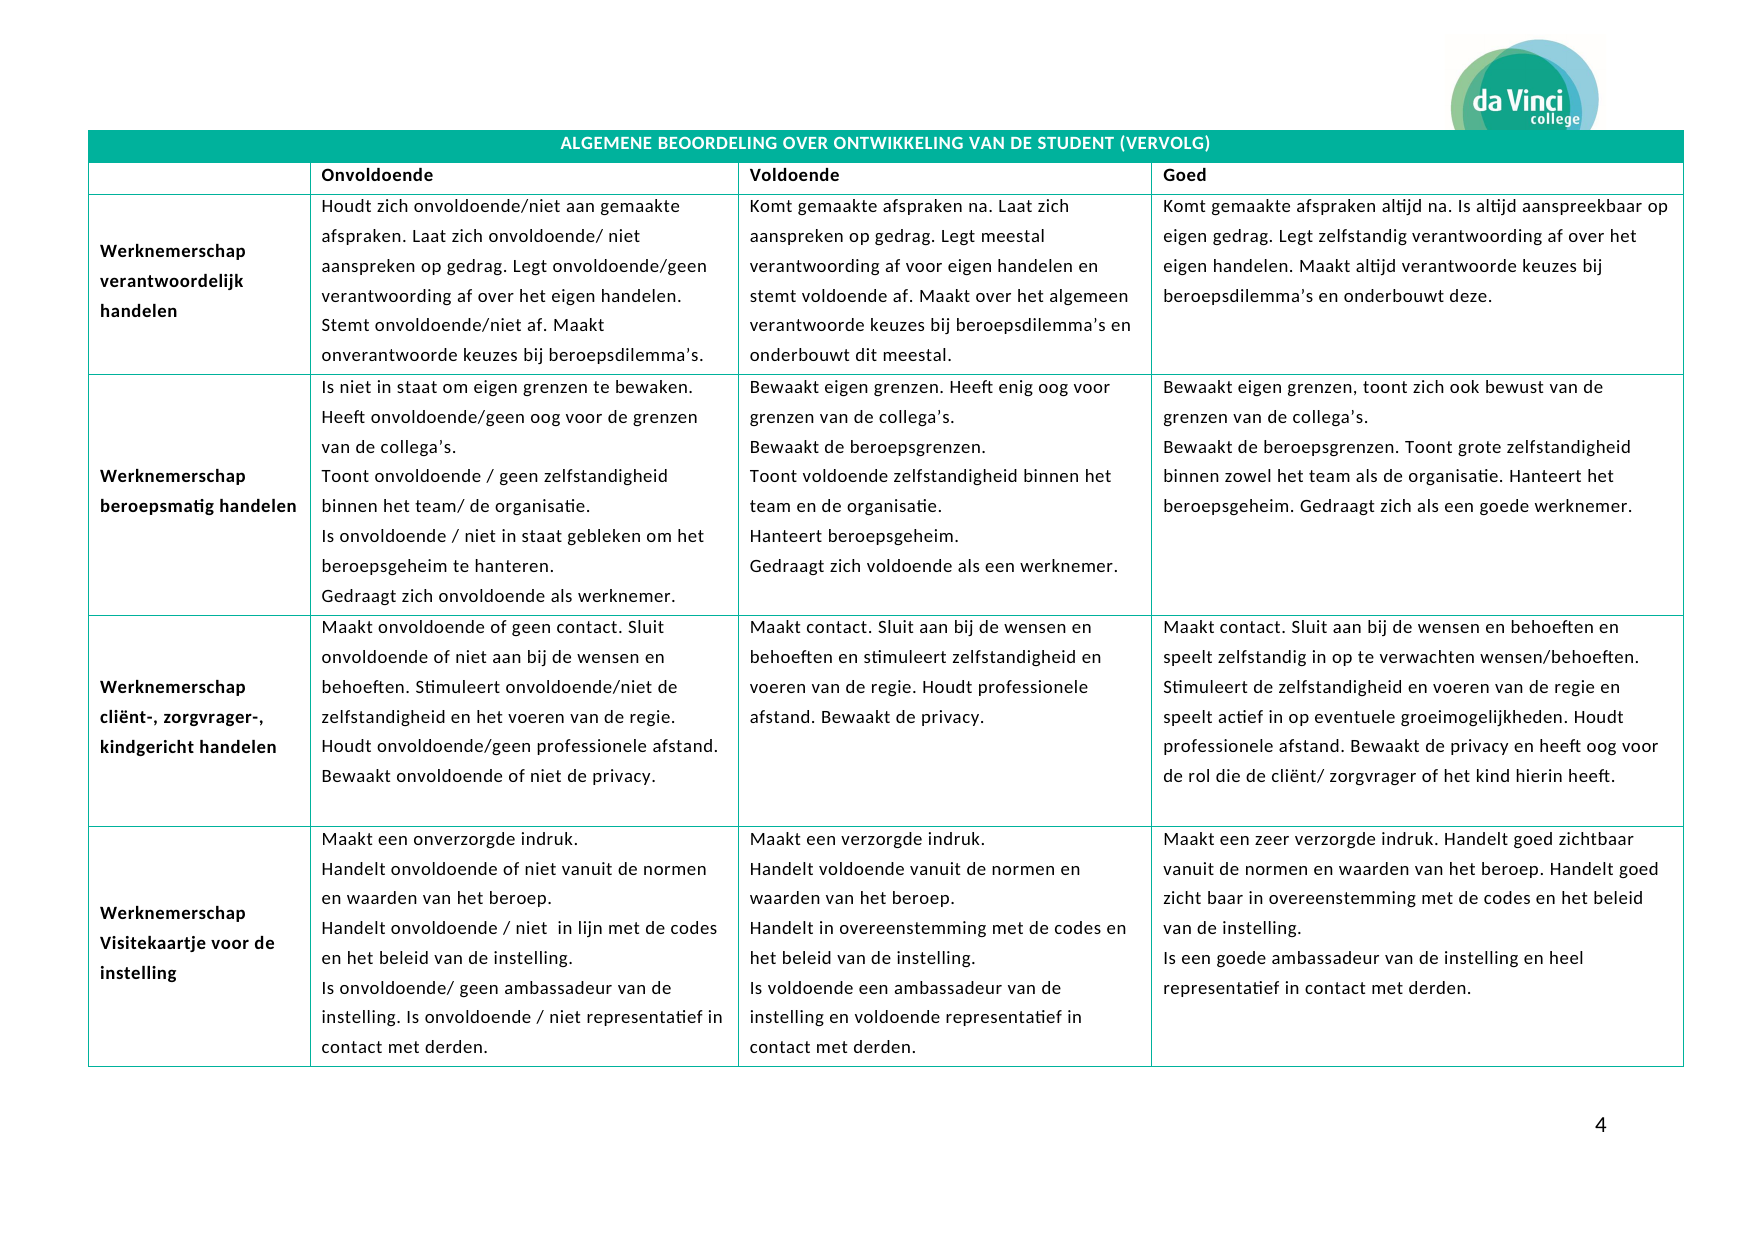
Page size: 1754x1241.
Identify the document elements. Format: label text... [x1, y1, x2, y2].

table_cell Voldoende [739, 163, 1151, 193]
table_cell Maakt een zeer verzorgde indruk. Handelt goed zichtbaar vanuit de normen en waarden van het beroep. Handelt goed zicht baar in overeenstemming met de codes en het beleid van de instelling. Is een goede ambassadeur van de instelling en heel representatief in contact met derden. [1152, 827, 1683, 1066]
table_cell Is niet in staat om eigen grenzen te bewaken. Heeft onvoldoende/geen oog voor de grenzen van de collega’s. Toont onvoldoende / geen zelfstandigheid binnen het team/ de organisatie. Is onvoldoende / niet in staat gebleken om het beroepsgeheim te hanteren. Gedraagt zich onvoldoende als werknemer. [311, 375, 738, 614]
table_cell [89, 163, 310, 193]
table_cell Maakt een onverzorgde indruk. Handelt onvoldoende of niet vanuit de normen en waarden van het beroep. Handelt onvoldoende / niet in lijn met de codes en het beleid van de instelling. Is onvoldoende/ geen ambassadeur van de instelling. Is onvoldoende / niet representatief in contact met derden. [311, 827, 738, 1066]
picture [1444, 34, 1607, 130]
table_cell Maakt onvoldoende of geen contact. Sluit onvoldoende of niet aan bij de wensen en behoeften. Stimuleert onvoldoende/niet de zelfstandigheid en het voeren van de regie. Houdt onvoldoende/geen professionele afstand. Bewaakt onvoldoende of niet de privacy. [311, 616, 738, 826]
table_cell Maakt een verzorgde indruk. Handelt voldoende vanuit de normen en waarden van het beroep. Handelt in overeenstemming met de codes en het beleid van de instelling. Is voldoende een ambassadeur van de instelling en voldoende representatief in contact met derden. [739, 827, 1151, 1066]
table_cell Maakt contact. Sluit aan bij de wensen en behoeften en speelt zelfstandig in op te verwachten wensen/behoeften. Stimuleert de zelfstandigheid en voeren van de regie en speelt actief in op eventuele groeimogelijkheden. Houdt professionele afstand. Bewaakt de privacy en heeft oog voor de rol die de cliënt/ zorgvrager of het kind hierin heeft. [1152, 616, 1683, 826]
table_cell Werknemerschap cliënt-, zorgvrager-, kindgericht handelen [89, 616, 310, 826]
table_cell Bewaakt eigen grenzen, toont zich ook bewust van de grenzen van de collega’s. Bewaakt de beroepsgrenzen. Toont grote zelfstandigheid binnen zowel het team als de organisatie. Hanteert het beroepsgeheim. Gedraagt zich als een goede werknemer. [1152, 375, 1683, 614]
table_cell Komt gemaakte afspraken altijd na. Is altijd aanspreekbaar op eigen gedrag. Legt zelfstandig verantwoording af over het eigen handelen. Maakt altijd verantwoorde keuzes bij beroepsdilemma’s en onderbouwt deze. [1152, 195, 1683, 374]
table_cell Werknemerschap Visitekaartje voor de instelling [89, 827, 310, 1066]
table_cell Komt gemaakte afspraken na. Laat zich aanspreken op gedrag. Legt meestal verantwoording af voor eigen handelen en stemt voldoende af. Maakt over het algemeen verantwoorde keuzes bij beroepsdilemma’s en onderbouwt dit meestal. [739, 195, 1151, 374]
table_cell Houdt zich onvoldoende/niet aan gemaakte afspraken. Laat zich onvoldoende/ niet aanspreken op gedrag. Legt onvoldoende/geen verantwoording af over het eigen handelen. Stemt onvoldoende/niet af. Maakt onverantwoorde keuzes bij beroepsdilemma’s. [311, 195, 738, 374]
table_cell Bewaakt eigen grenzen. Heeft enig oog voor grenzen van de collega’s. Bewaakt de beroepsgrenzen. Toont voldoende zelfstandigheid binnen het team en de organisatie. Hanteert beroepsgeheim. Gedraagt zich voldoende als een werknemer. [739, 375, 1151, 614]
table_cell Maakt contact. Sluit aan bij de wensen en behoeften en stimuleert zelfstandigheid en voeren van de regie. Houdt professionele afstand. Bewaakt de privacy. [739, 616, 1151, 826]
table_cell Onvoldoende [311, 163, 738, 193]
table_cell Werknemerschap beroepsmatig handelen [89, 375, 310, 614]
table_header ALGEMENE BEOORDELING OVER ONTWIKKELING VAN DE STUDENT (VERVOLG) [89, 131, 1683, 162]
table_cell Werknemerschap verantwoordelijk handelen [89, 195, 310, 374]
table_cell Goed [1152, 163, 1683, 193]
